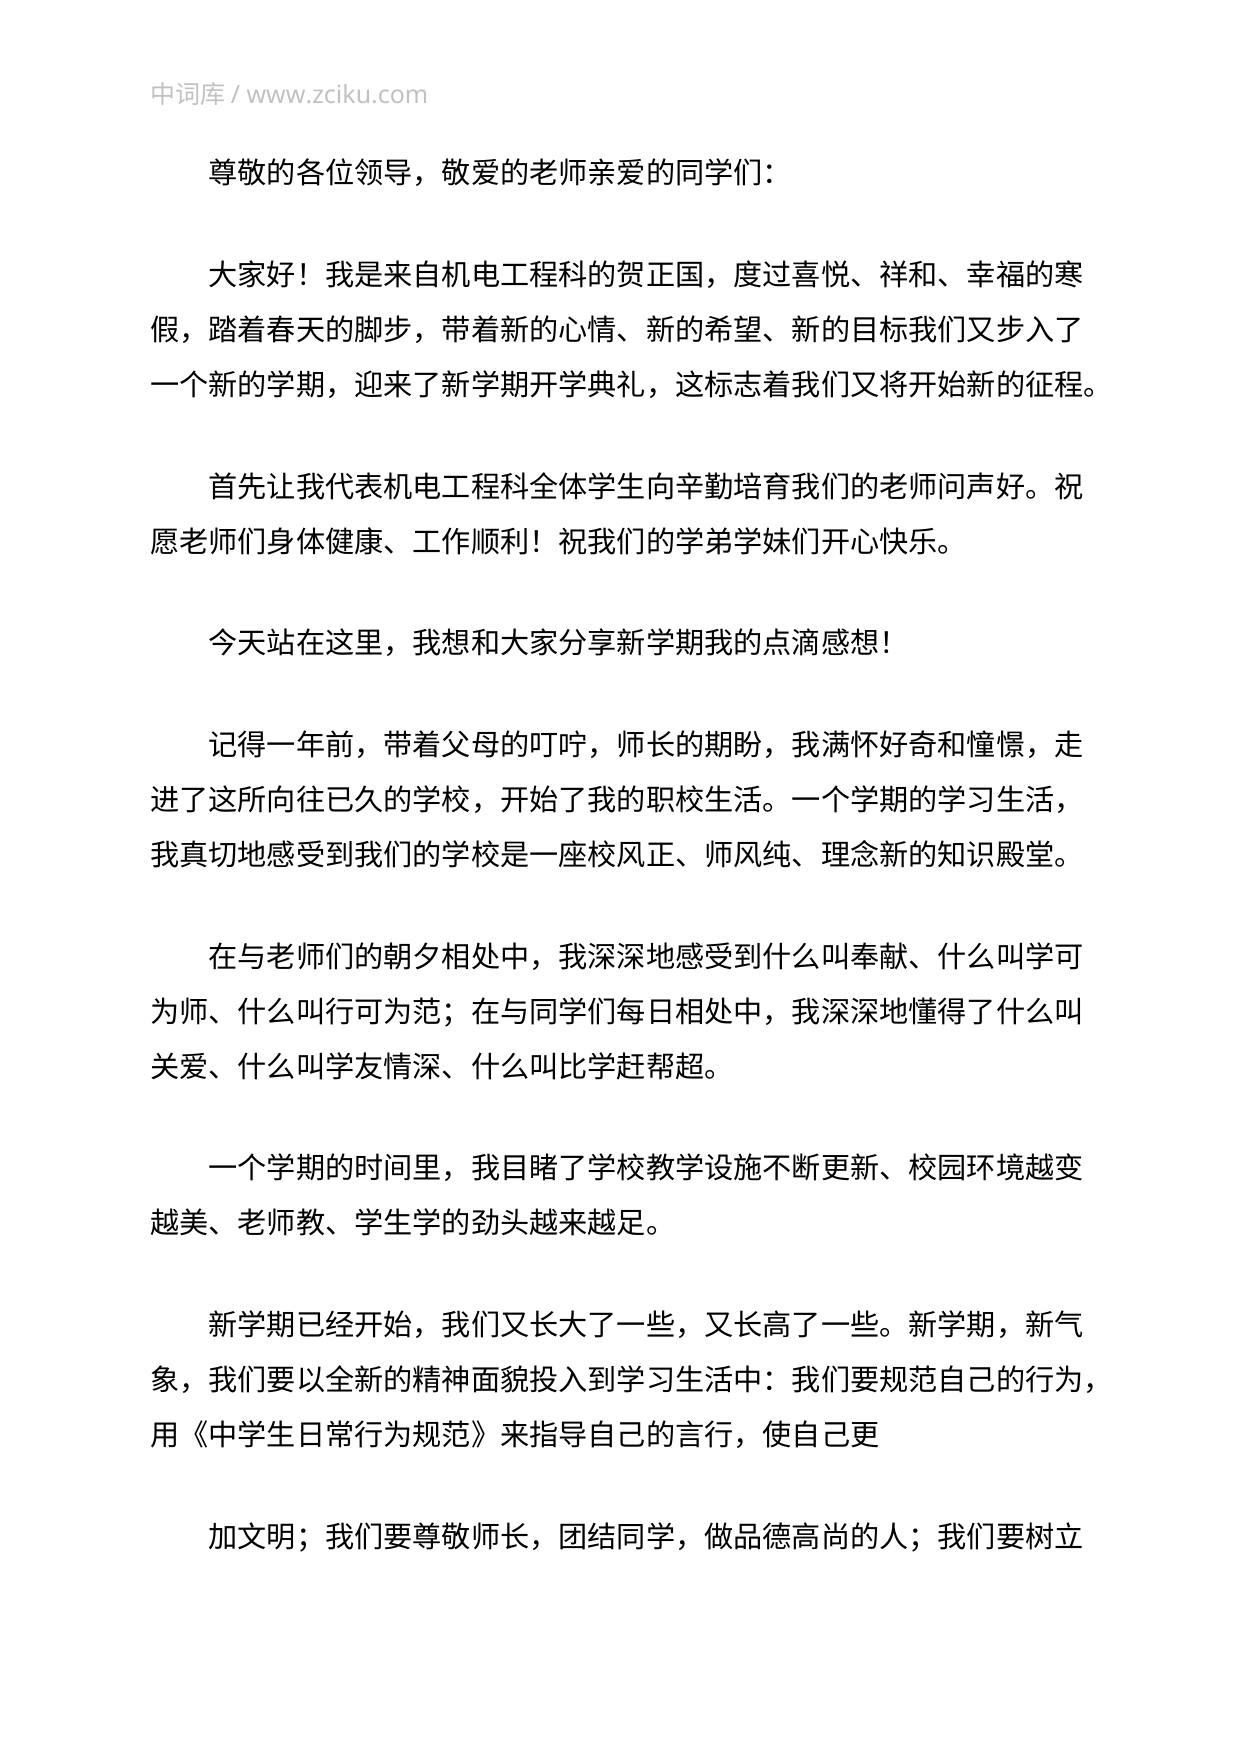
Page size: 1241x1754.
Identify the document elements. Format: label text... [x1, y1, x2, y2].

text 记得一年前，带着父母的叮咛，师长的期盼，我满怀好奇和憧憬，走进了这所向往已久的学校，开始了我的职校生活。一个学期的学习生活，我真切地感受到我们的学校是一座校风正、师风纯、理念新的知识殿堂。 [150, 722, 1090, 874]
text 今天站在这里，我想和大家分享新学期我的点滴感想！ [150, 620, 1090, 662]
text 大家好！我是来自机电工程科的贺正国，度过喜悦、祥和、幸福的寒假，踏着春天的脚步，带着新的心情、新的希望、新的目标我们又步入了一个新的学期，迎来了新学期开学典礼，这标志着我们又将开始新的征程。 [150, 252, 1090, 404]
text 尊敬的各位领导，敬爱的老师亲爱的同学们： [150, 150, 1090, 192]
text 新学期已经开始，我们又长大了一些，又长高了一些。新学期，新气象，我们要以全新的精神面貌投入到学习生活中：我们要规范自己的行为，用《中学生日常行为规范》来指导自己的言行，使自己更 [150, 1302, 1090, 1454]
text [150, 1513, 1090, 1555]
text 一个学期的时间里，我目睹了学校教学设施不断更新、校园环境越变越美、老师教、学生学的劲头越来越足。 [150, 1145, 1090, 1242]
text 首先让我代表机电工程科全体学生向辛勤培育我们的老师问声好。祝愿老师们身体健康、工作顺利！祝我们的学弟学妹们开心快乐。 [150, 463, 1090, 561]
text 在与老师们的朝夕相处中，我深深地感受到什么叫奉献、什么叫学可为师、什么叫行可为范；在与同学们每日相处中，我深深地懂得了什么叫关爱、什么叫学友情深、什么叫比学赶帮超。 [150, 933, 1090, 1085]
